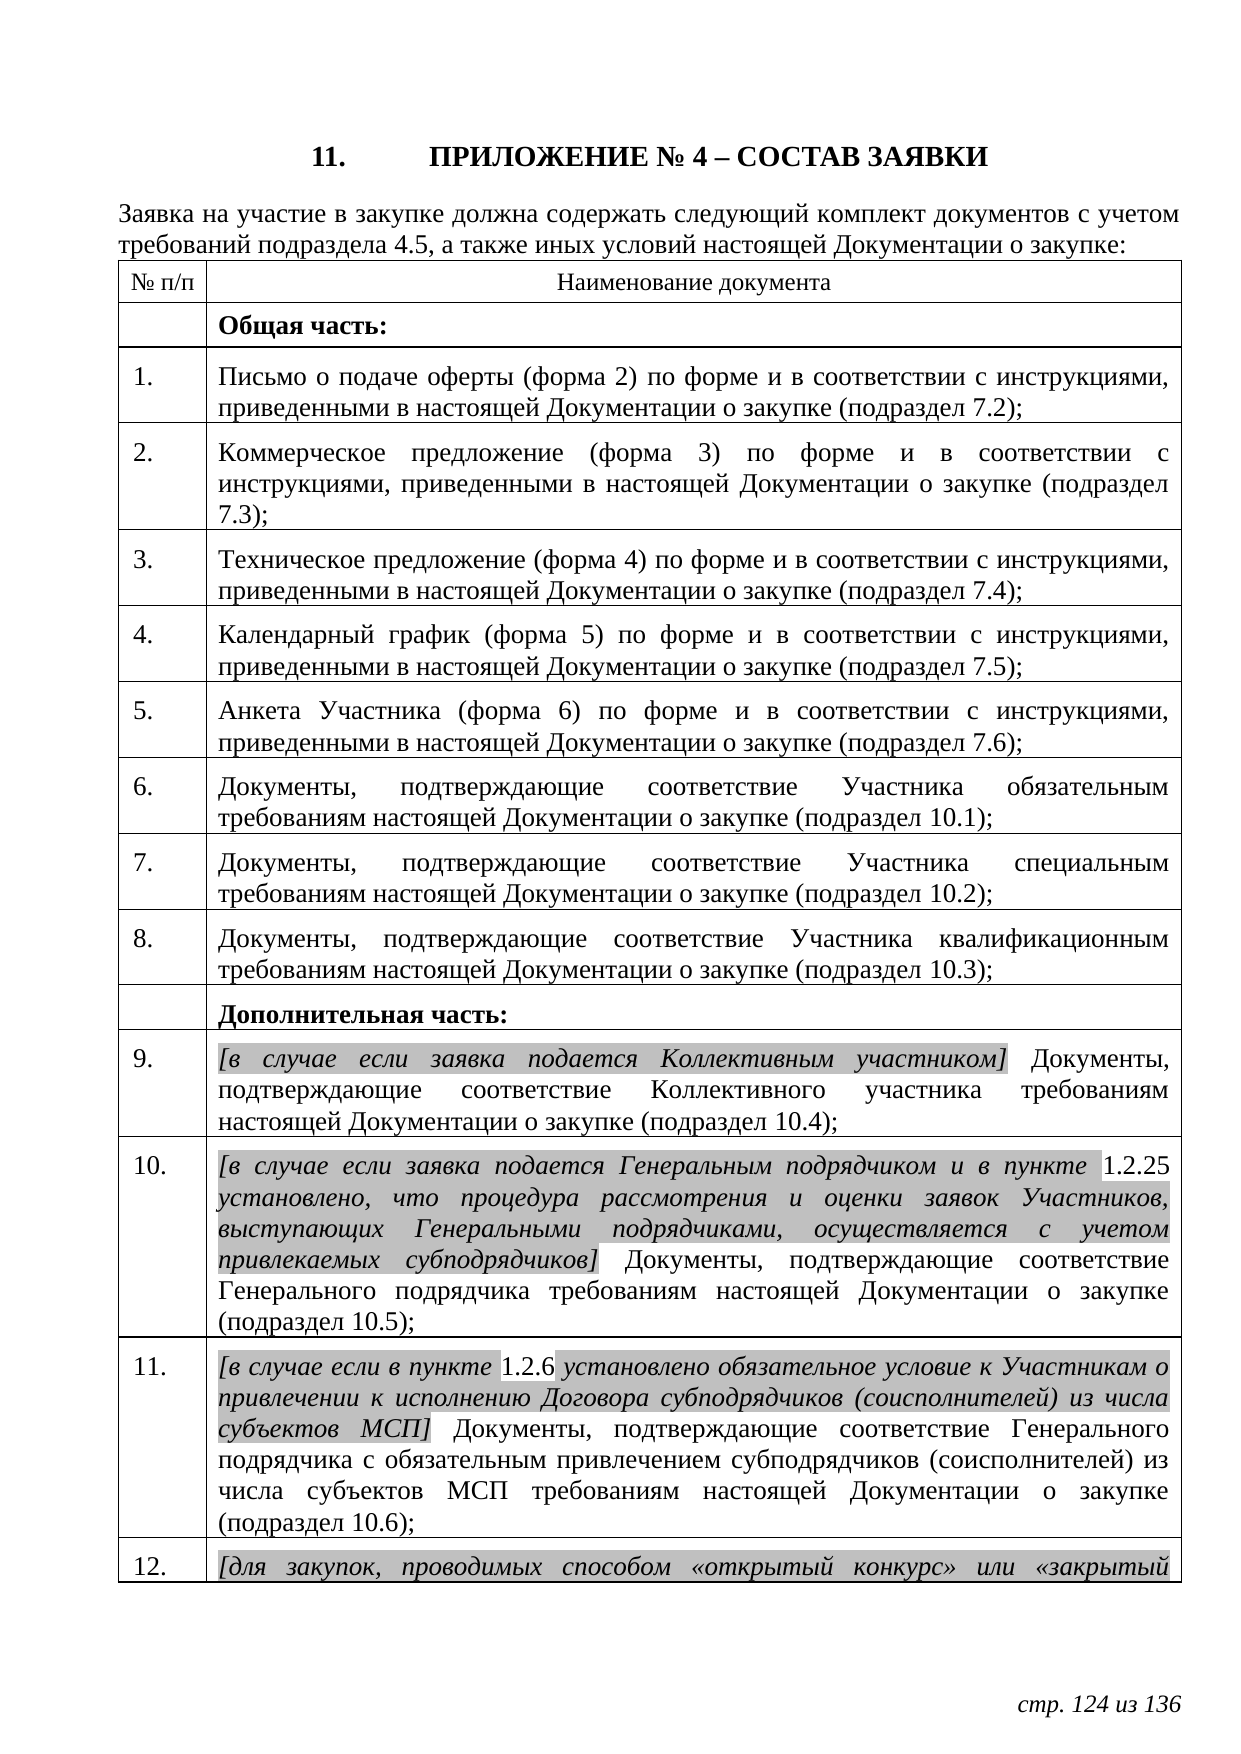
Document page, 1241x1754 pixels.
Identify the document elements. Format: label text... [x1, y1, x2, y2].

table_cell [в случае если заявка подается Генеральным подрядчиком и в пункте 1.2.25 установлено, что процедура рассмотрения и оценки заявок Участников, выступающих Генеральными подрядчиками, осуществляется с учетом привлекаемых субподрядчиков] Документы, подтверждающие соответствие Генерального подрядчика требованиям настоящей Документации о закупке (подраздел 10.5); [207, 1137, 1181, 1336]
table_cell [119, 530, 206, 605]
table_cell [119, 910, 206, 984]
table_cell [119, 1338, 206, 1537]
table_cell [119, 1137, 206, 1336]
table_cell Документы, подтверждающие соответствие Участника обязательным требованиям настоящей Документации о закупке (подраздел 10.1); [207, 758, 1181, 833]
table_cell [в случае если заявка подается Коллективным участником] Документы, подтверждающие соответствие Коллективного участника требованиям настоящей Документации о закупке (подраздел 10.4); [207, 1030, 1181, 1136]
table_cell [в случае если в пункте 1.2.6 установлено обязательное условие к Участникам о привлечении к исполнению Договора субподрядчиков (соисполнителей) из числа субъектов МСП] Документы, подтверждающие соответствие Генерального подрядчика с обязательным привлечением субподрядчиков (соисполнителей) из числа субъектов МСП требованиям настоящей Документации о закупке (подраздел 10.6); [207, 1338, 1181, 1537]
table_cell [119, 682, 206, 757]
table_cell [119, 1538, 206, 1581]
table_cell [119, 1030, 206, 1136]
subtitle ПРИЛОЖЕНИЕ № 4 – СОСТАВ ЗАЯВКИ [118, 139, 1181, 172]
table_cell Анкета Участника (форма 6) по форме и в соответствии с инструкциями, приведенными в настоящей Документации о закупке (подраздел 7.6); [207, 682, 1181, 757]
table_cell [207, 1538, 1181, 1581]
table_cell Коммерческое предложение (форма 3) по форме и в соответствии с инструкциями, приведенными в настоящей Документации о закупке (подраздел 7.3); [207, 423, 1181, 529]
table_cell [119, 834, 206, 908]
table_cell Общая часть: [207, 303, 1181, 346]
table_cell Техническое предложение (форма 4) по форме и в соответствии с инструкциями, приведенными в настоящей Документации о закупке (подраздел 7.4); [207, 530, 1181, 605]
table_cell Документы, подтверждающие соответствие Участника квалификационным требованиям настоящей Документации о закупке (подраздел 10.3); [207, 910, 1181, 984]
list Заявка на участие в закупке должна содержать следующий комплект документов с учетом требований подраздела 4.5, а также иных условий настоящей Документации о закупке: [118, 197, 1181, 259]
table_header № п/п [119, 261, 206, 302]
table_cell Дополнительная часть: [207, 985, 1181, 1029]
table_header Наименование документа [207, 261, 1181, 302]
table_cell Календарный график (форма 5) по форме и в соответствии с инструкциями, приведенными в настоящей Документации о закупке (подраздел 7.5); [207, 606, 1181, 681]
table_cell Письмо о подаче оферты (форма 2) по форме и в соответствии с инструкциями, приведенными в настоящей Документации о закупке (подраздел 7.2); [207, 348, 1181, 422]
table_cell [119, 985, 206, 1029]
table_cell Документы, подтверждающие соответствие Участника специальным требованиям настоящей Документации о закупке (подраздел 10.2); [207, 834, 1181, 908]
table_cell [119, 303, 206, 346]
table_cell [119, 423, 206, 529]
table_cell [119, 606, 206, 681]
table_cell [119, 348, 206, 422]
table_cell [119, 758, 206, 833]
